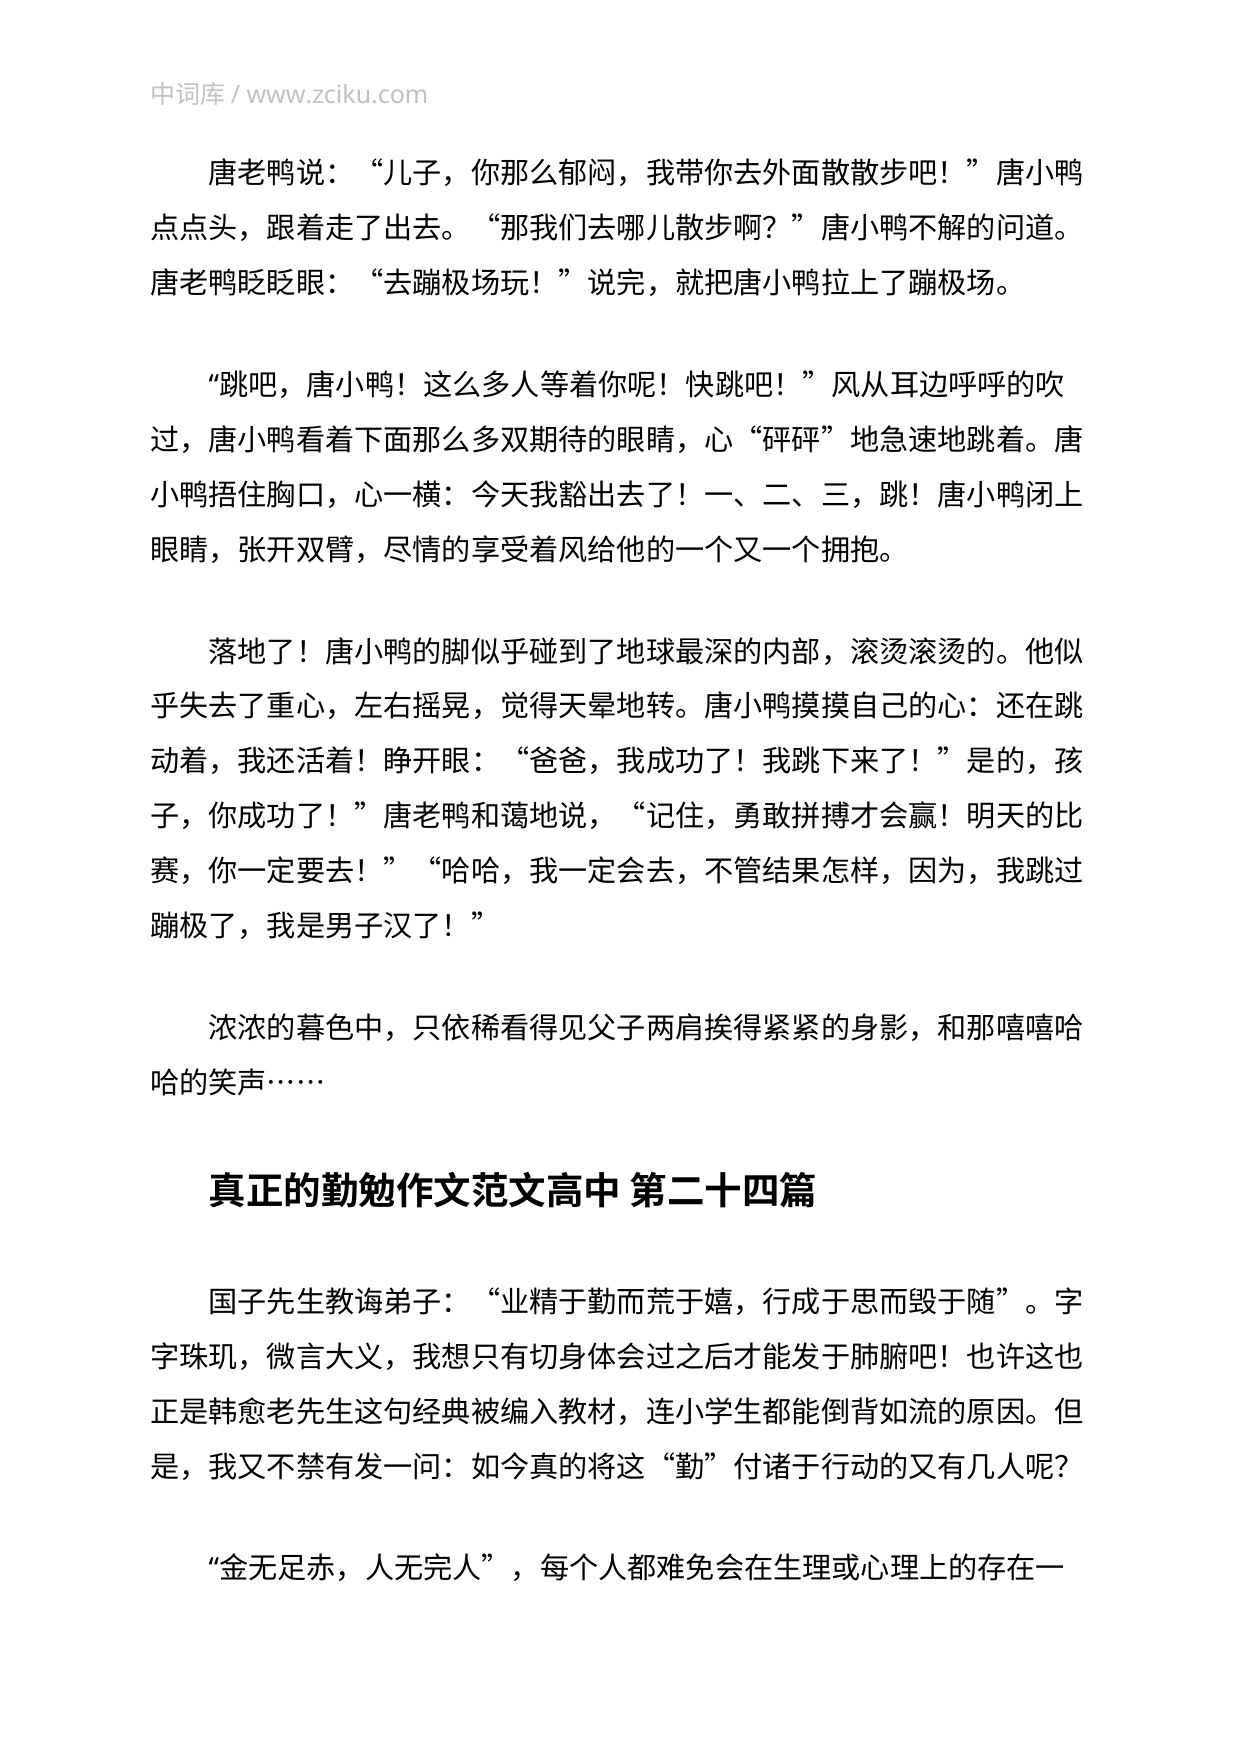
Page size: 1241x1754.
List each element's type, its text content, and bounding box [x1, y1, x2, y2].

text 国子先生教诲弟子：“业精于勤而荒于嬉，行成于思而毁于随”。字字珠玑，微言大义，我想只有切身体会过之后才能发于肺腑吧！也许这也正是韩愈老先生这句经典被编入教材，连小学生都能倒背如流的原因。但是，我又不禁有发一问：如今真的将这“勤”付诸于行动的又有几人呢？ [150, 1278, 1090, 1485]
text 落地了！唐小鸭的脚似乎碰到了地球最深的内部，滚烫滚烫的。他似乎失去了重心，左右摇晃，觉得天晕地转。唐小鸭摸摸自己的心：还在跳动着，我还活着！睁开眼：“爸爸，我成功了！我跳下来了！”是的，孩子，你成功了！”唐老鸭和蔼地说，“记住，勇敢拼搏才会赢！明天的比赛，你一定要去！”“哈哈，我一定会去，不管结果怎样，因为，我跳过蹦极了，我是男子汉了！” [150, 628, 1090, 945]
text 浓浓的暮色中，只依稀看得见父子两肩挨得紧紧的身影，和那嘻嘻哈哈的笑声…… [150, 1004, 1090, 1102]
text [150, 1545, 1090, 1587]
text 真正的勤勉作文范文高中 第二十四篇 [150, 1161, 1090, 1215]
text 唐老鸭说：“儿子，你那么郁闷，我带你去外面散散步吧！”唐小鸭点点头，跟着走了出去。“那我们去哪儿散步啊？”唐小鸭不解的问道。唐老鸭眨眨眼：“去蹦极场玩！”说完，就把唐小鸭拉上了蹦极场。 [150, 150, 1090, 302]
text “跳吧，唐小鸭！这么多人等着你呢！快跳吧！”风从耳边呼呼的吹过，唐小鸭看着下面那么多双期待的眼睛，心“砰砰”地急速地跳着。唐小鸭捂住胸口，心一横：今天我豁出去了！一、二、三，跳！唐小鸭闭上眼睛，张开双臂，尽情的享受着风给他的一个又一个拥抱。 [150, 362, 1090, 569]
